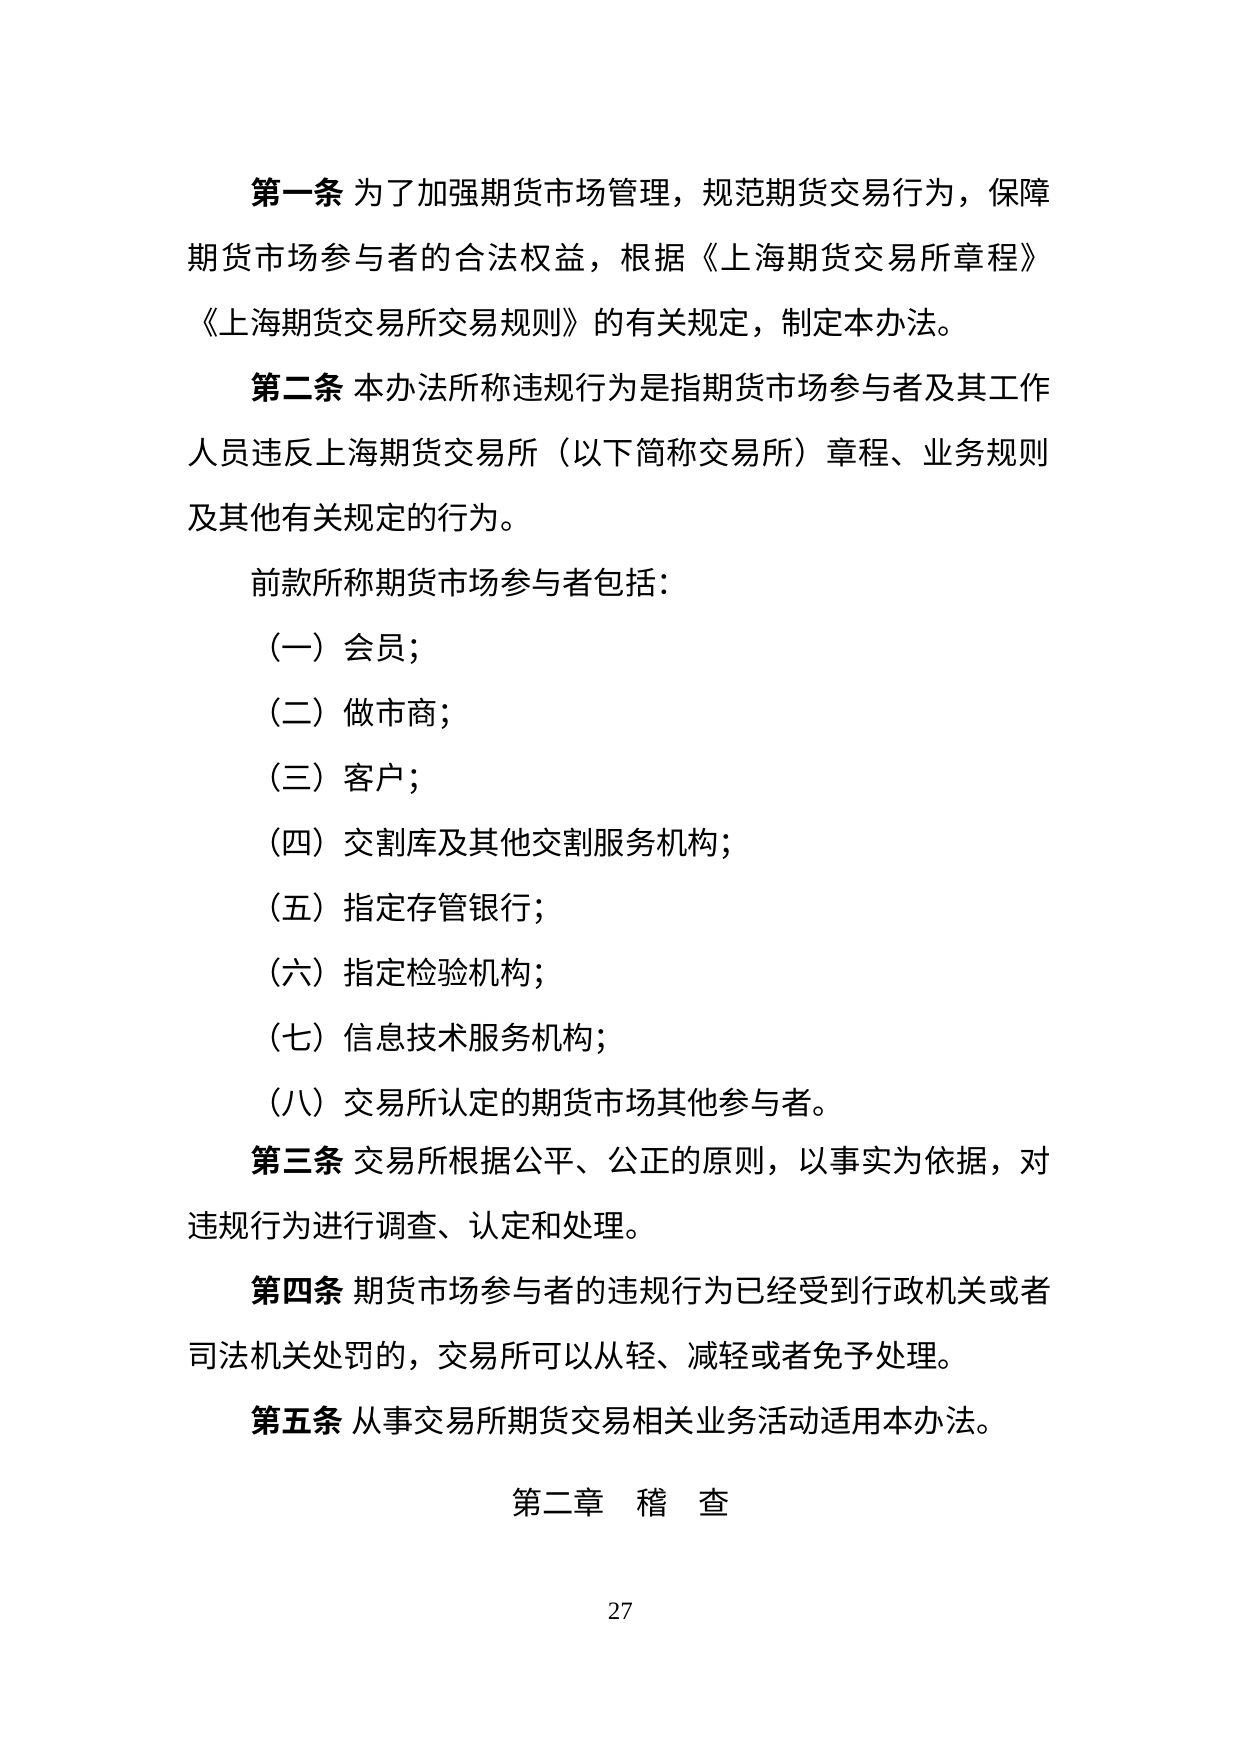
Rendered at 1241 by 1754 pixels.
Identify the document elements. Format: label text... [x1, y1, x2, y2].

text （六）指定检验机构； [187, 938, 1053, 1003]
text 第一条 为了加强期货市场管理，规范期货交易行为，保障期货市场参与者的合法权益，根据《上海期货交易所章程》《上海期货交易所交易规则》的有关规定，制定本办法。 [187, 158, 1053, 353]
text （一）会员； [187, 613, 1053, 678]
text 第三条 交易所根据公平、公正的原则，以事实为依据，对违规行为进行调查、认定和处理。 [187, 1126, 1053, 1256]
text 第四条 期货市场参与者的违规行为已经受到行政机关或者司法机关处罚的，交易所可以从轻、减轻或者免予处理。 [187, 1256, 1053, 1386]
text 第二条 本办法所称违规行为是指期货市场参与者及其工作人员违反上海期货交易所（以下简称交易所）章程、业务规则及其他有关规定的行为。 [187, 353, 1053, 548]
text 前款所称期货市场参与者包括： [187, 548, 1053, 613]
text （五）指定存管银行； [187, 873, 1053, 938]
text （四）交割库及其他交割服务机构； [187, 808, 1053, 873]
text （七）信息技术服务机构； [187, 1003, 1053, 1068]
text 第五条 从事交易所期货交易相关业务活动适用本办法。 [187, 1386, 1053, 1451]
text 第二章 稽 查 [187, 1468, 1053, 1526]
text （三）客户； [187, 743, 1053, 808]
text （二）做市商； [187, 678, 1053, 743]
text （八）交易所认定的期货市场其他参与者。 [187, 1068, 1053, 1126]
